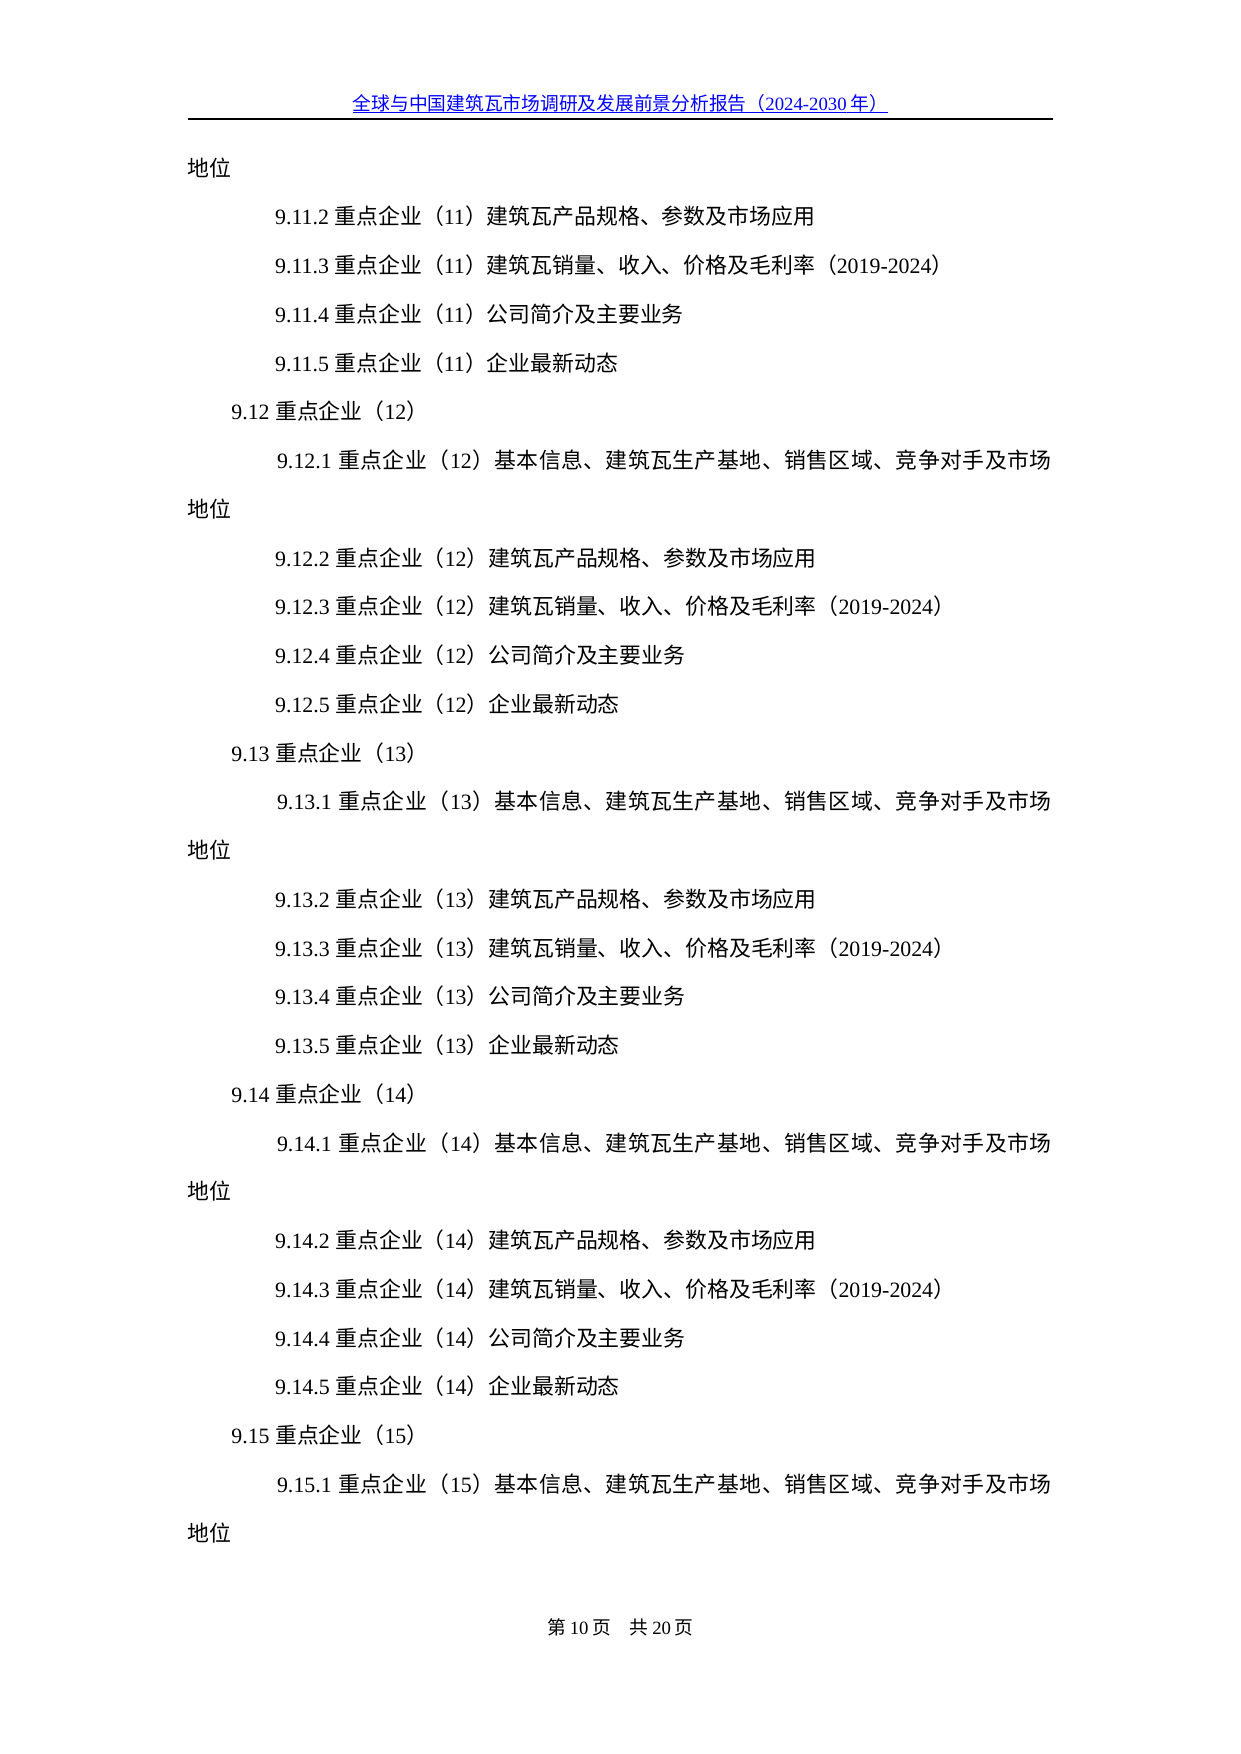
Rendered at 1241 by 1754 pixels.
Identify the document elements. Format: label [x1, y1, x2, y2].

text [187, 150, 1053, 1548]
